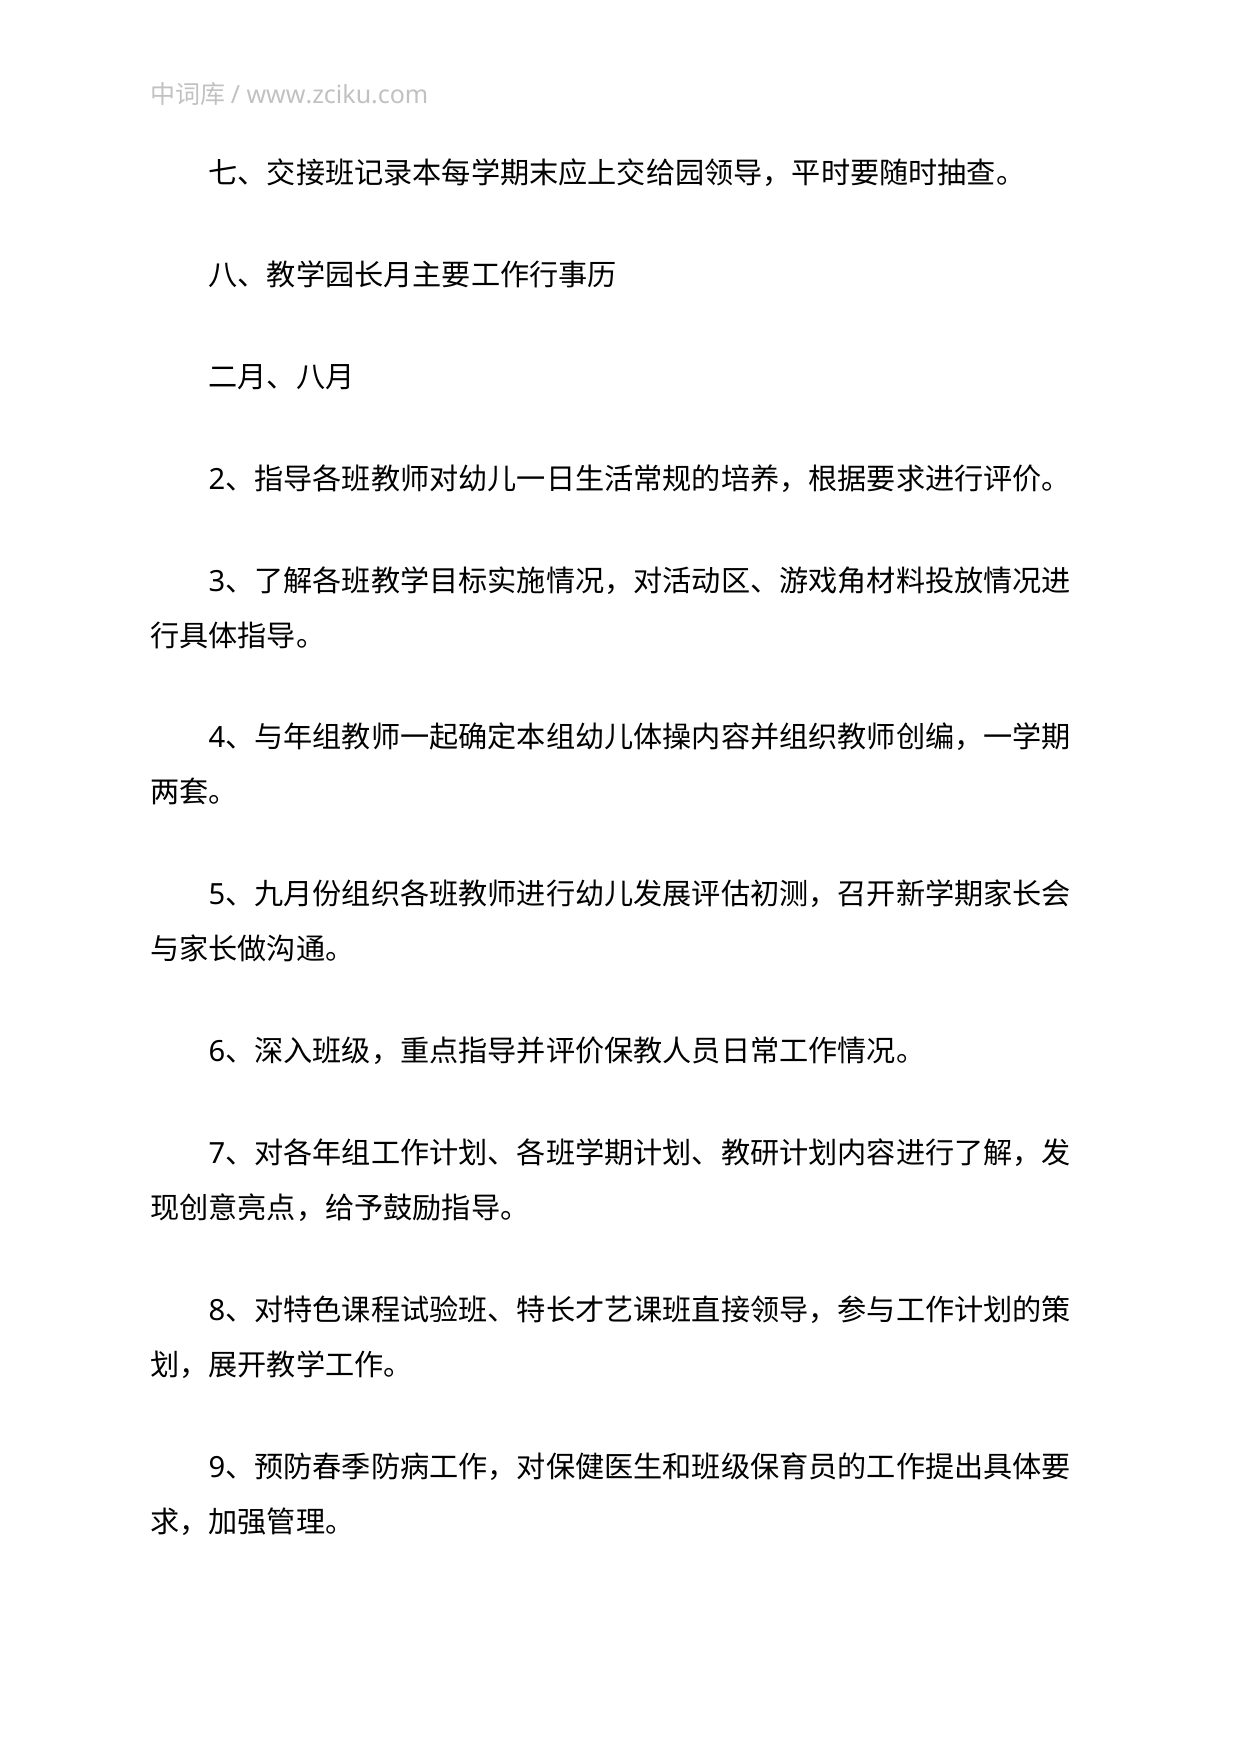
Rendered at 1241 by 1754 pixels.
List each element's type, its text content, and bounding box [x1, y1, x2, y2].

text 9、预防春季防病工作，对保健医生和班级保育员的工作提出具体要求，加强管理。 [150, 1443, 1090, 1540]
text 八、教学园长月主要工作行事历 [150, 252, 1090, 294]
text 七、交接班记录本每学期末应上交给园领导，平时要随时抽查。 [150, 150, 1090, 192]
text 3、了解各班教学目标实施情况，对活动区、游戏角材料投放情况进行具体指导。 [150, 557, 1090, 654]
text 二月、八月 [150, 353, 1090, 396]
text 4、与年组教师一起确定本组幼儿体操内容并组织教师创编，一学期两套。 [150, 714, 1090, 811]
text 8、对特色课程试验班、特长才艺课班直接领导，参与工作计划的策划，展开教学工作。 [150, 1286, 1090, 1384]
text 5、九月份组织各班教师进行幼儿发展评估初测，召开新学期家长会与家长做沟通。 [150, 871, 1090, 968]
text 2、指导各班教师对幼儿一日生活常规的培养，根据要求进行评价。 [150, 455, 1090, 498]
text 6、深入班级，重点指导并评价保教人员日常工作情况。 [150, 1028, 1090, 1070]
text 7、对各年组工作计划、各班学期计划、教研计划内容进行了解，发现创意亮点，给予鼓励指导。 [150, 1129, 1090, 1227]
